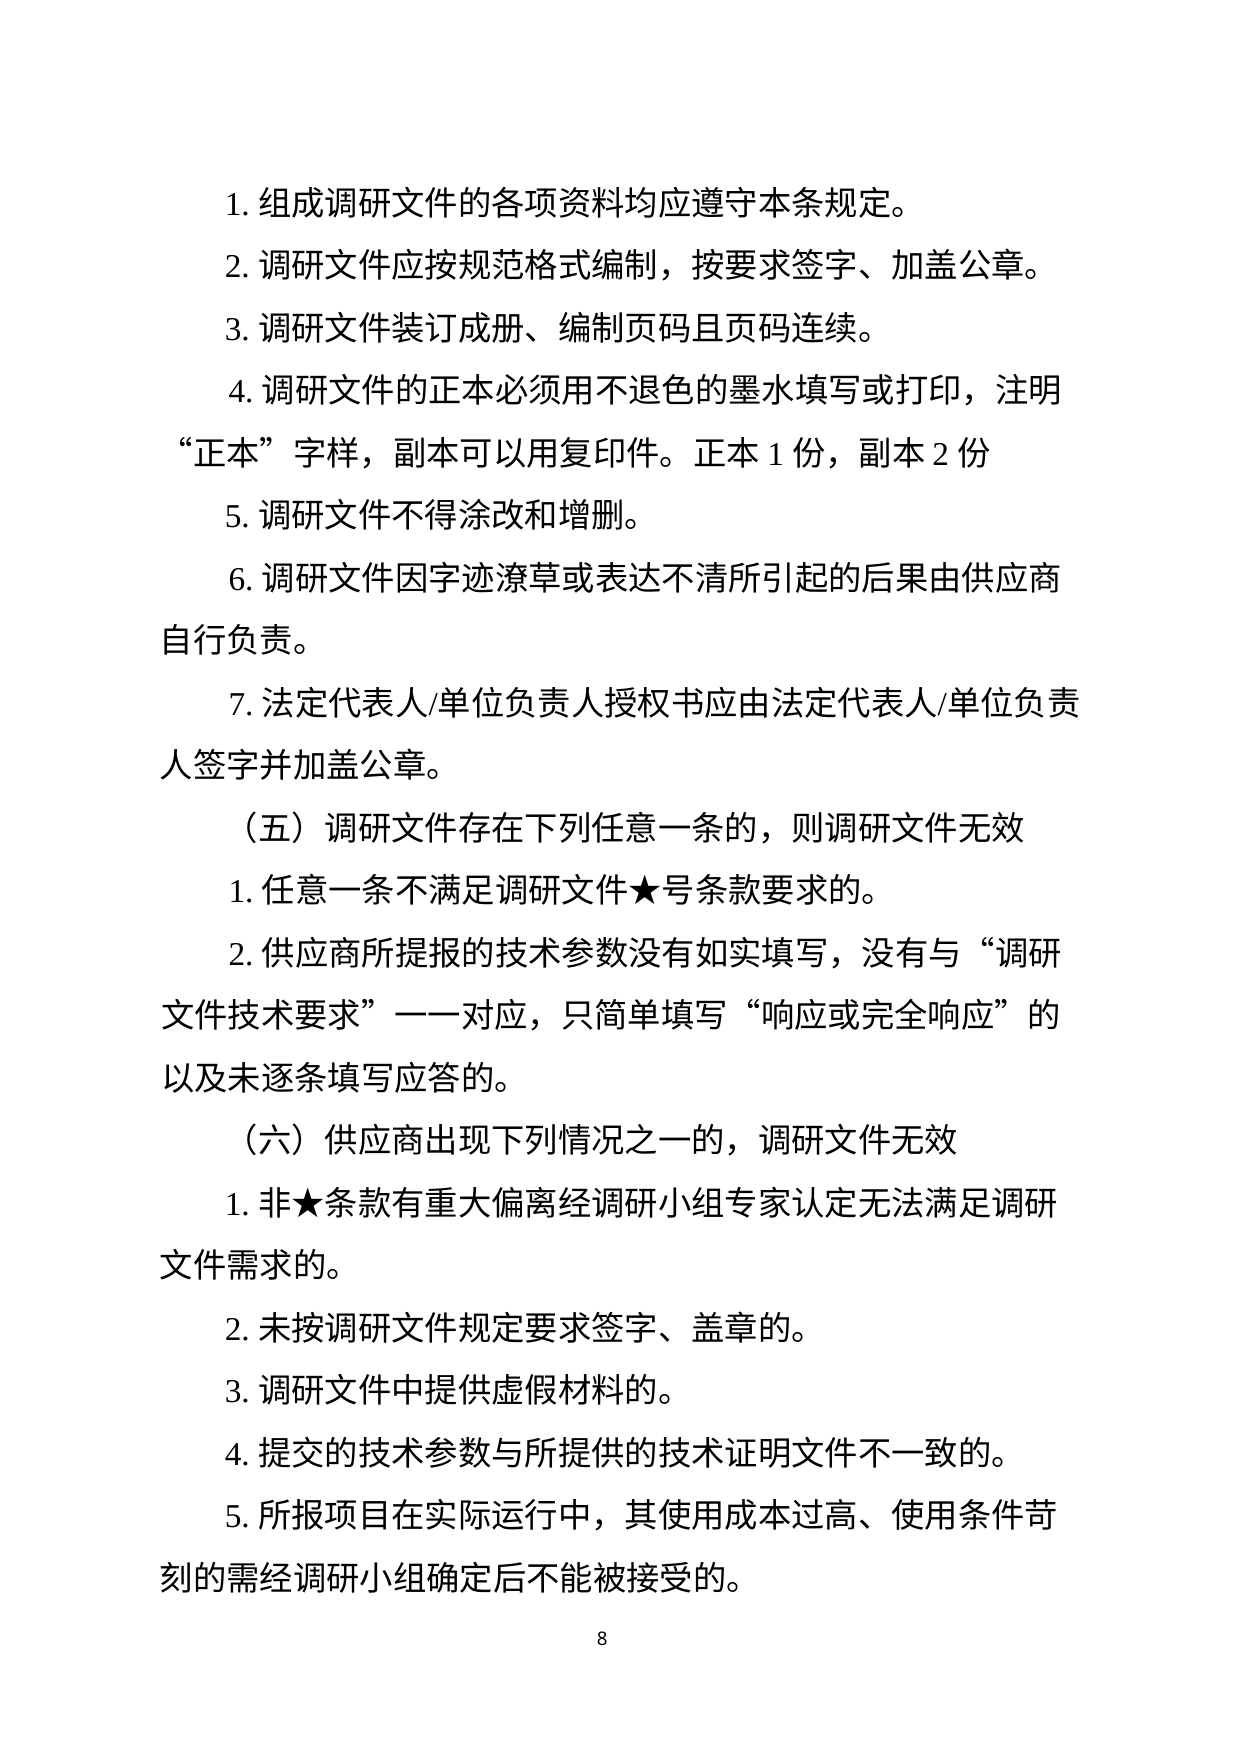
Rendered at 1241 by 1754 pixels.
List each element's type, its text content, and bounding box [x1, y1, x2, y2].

list 供应商出现下列情况之一的，调研文件无效 [159, 1103, 1081, 1165]
list 所报项目在实际运行中，其使用成本过高、使用条件苛刻的需经调研小组确定后不能被接受的。 [159, 1478, 1081, 1603]
list 调研文件中提供虚假材料的。 [159, 1353, 1081, 1415]
list 调研文件因字迹潦草或表达不清所引起的后果由供应商自行负责。 [159, 540, 1081, 665]
list 调研文件不得涂改和增删。 [207, 478, 1081, 540]
list 供应商所提报的技术参数没有如实填写，没有与“调研文件技术要求”一一对应，只简单填写“响应或完全响应”的以及未逐条填写应答的。 [161, 915, 1081, 1103]
list 调研文件装订成册、编制页码且页码连续。 [207, 290, 1081, 353]
list 调研文件的正本必须用不退色的墨水填写或打印，注明“正本”字样，副本可以用复印件。正本 1 份，副本2 份 [159, 353, 1081, 478]
list 任意一条不满足调研文件★号条款要求的。 [161, 853, 1081, 915]
list 非★条款有重大偏离经调研小组专家认定无法满足调研文件需求的。 [159, 1165, 1081, 1290]
list 法定代表人/单位负责人授权书应由法定代表人/单位负责人签字并加盖公章。 [159, 665, 1081, 790]
list 提交的技术参数与所提供的技术证明文件不一致的。 [159, 1415, 1081, 1478]
list 调研文件存在下列任意一条的，则调研文件无效 [159, 790, 1081, 853]
list 未按调研文件规定要求签字、盖章的。 [159, 1290, 1081, 1353]
list 组成调研文件的各项资料均应遵守本条规定。 [207, 165, 1081, 228]
list 调研文件应按规范格式编制，按要求签字、加盖公章。 [207, 228, 1081, 290]
